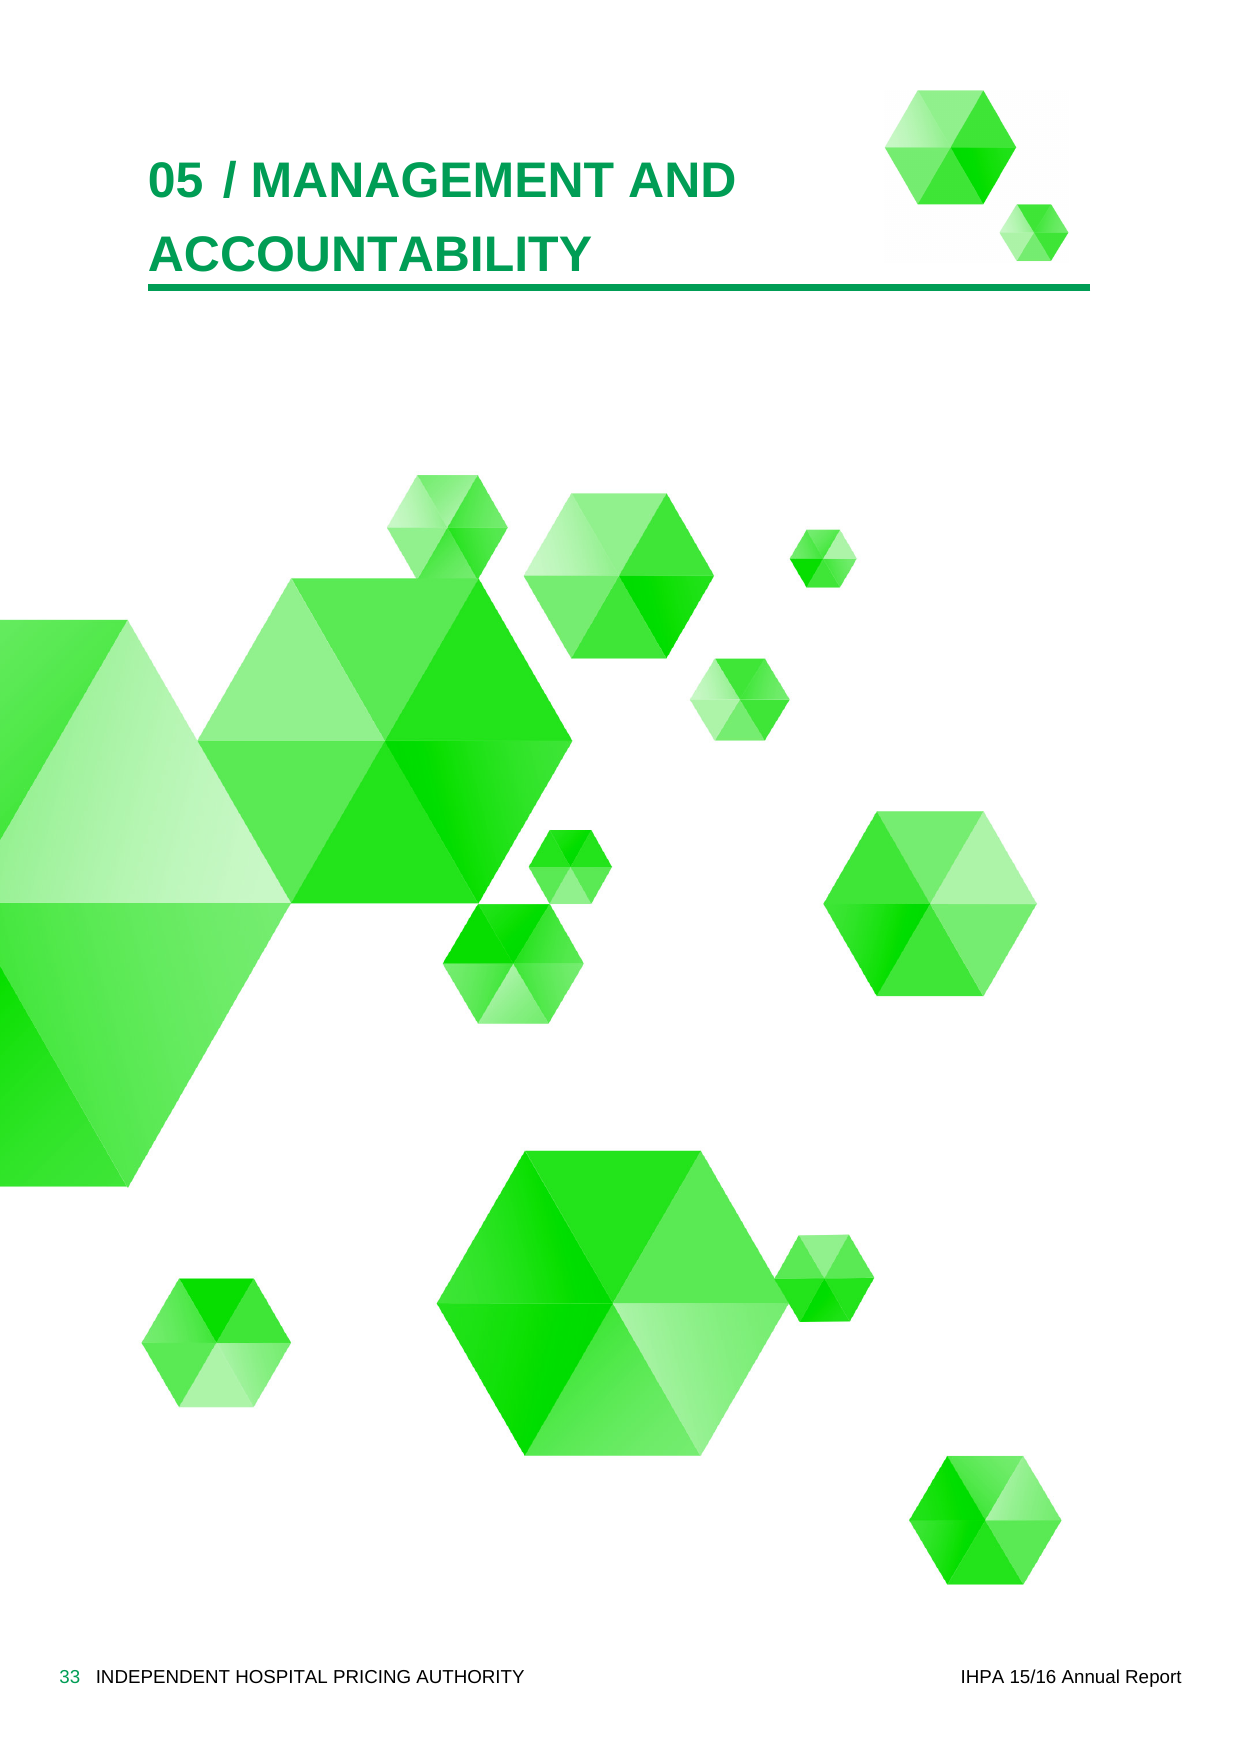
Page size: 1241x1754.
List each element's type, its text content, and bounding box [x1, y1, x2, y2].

picture [0, 434, 1198, 1585]
subtitle / Management and Accountability [148, 150, 1090, 284]
picture [884, 90, 1070, 150]
